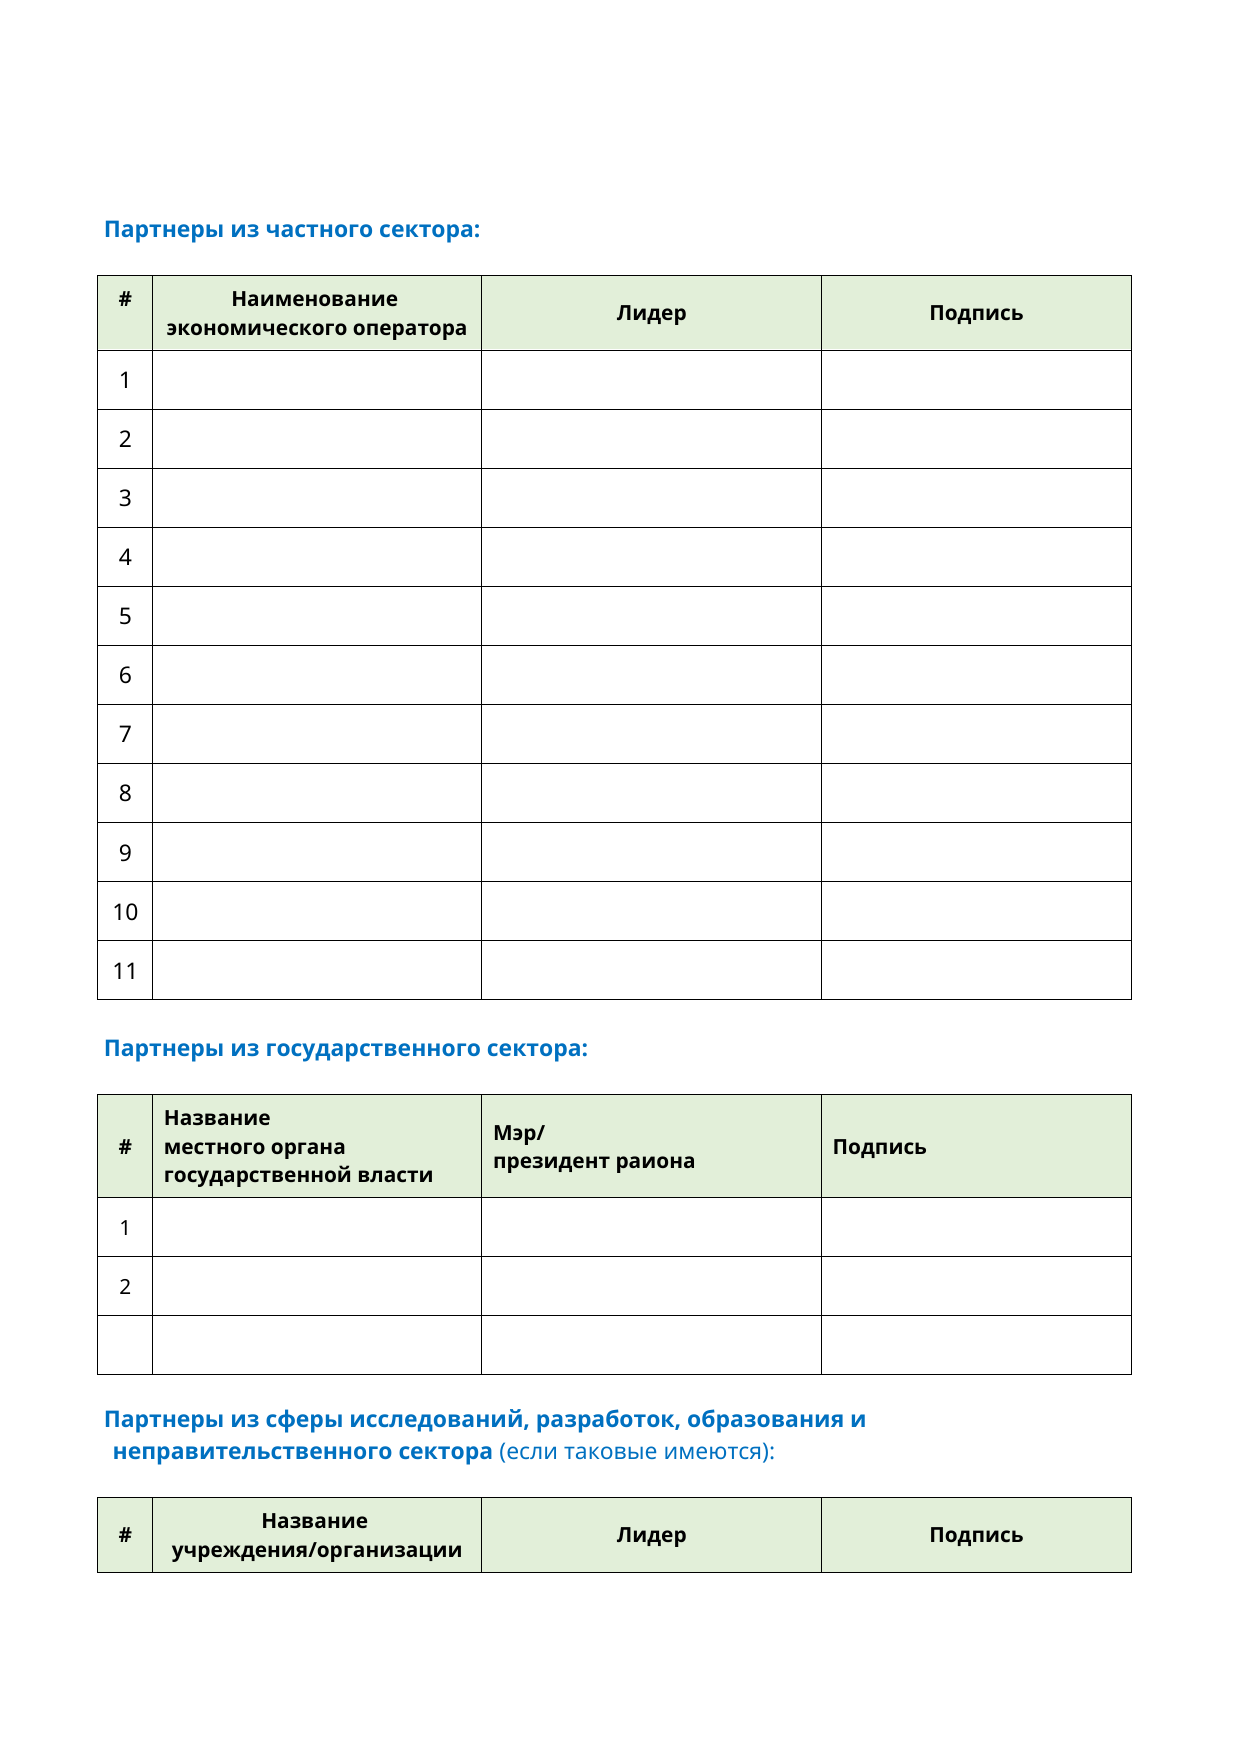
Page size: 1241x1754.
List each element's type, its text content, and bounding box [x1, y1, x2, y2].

text Партнеры из государственного сектора: [103, 1032, 1128, 1063]
table_cell [153, 882, 481, 940]
table_cell [153, 823, 481, 881]
table_cell [822, 646, 1131, 704]
table_cell [153, 764, 481, 822]
table_cell 8 [98, 764, 152, 822]
table_cell [153, 646, 481, 704]
table_cell [153, 1198, 481, 1256]
table_cell 7 [98, 705, 152, 763]
table_header # [98, 276, 152, 349]
text Партнеры из сферы исследований, разработок, образования и неправительственного сектора (если таковые имеются): [103, 1403, 1128, 1466]
table_cell [153, 351, 481, 409]
table_cell 2 [98, 410, 152, 468]
table_cell [153, 941, 481, 999]
table_cell [822, 705, 1131, 763]
table_header Подпись [822, 276, 1131, 349]
table_cell [822, 882, 1131, 940]
table_cell [482, 882, 821, 940]
table_cell [822, 587, 1131, 645]
table_cell [482, 646, 821, 704]
table_cell [822, 528, 1131, 586]
table_cell [822, 1198, 1131, 1256]
table_header # [98, 1095, 152, 1197]
table_cell [482, 705, 821, 763]
table_cell [822, 469, 1131, 527]
table_cell [482, 1316, 821, 1374]
table_cell [153, 705, 481, 763]
table_header # [98, 1498, 152, 1572]
table_cell [822, 351, 1131, 409]
table_cell 5 [98, 587, 152, 645]
table_cell [822, 1316, 1131, 1374]
table_cell 11 [98, 941, 152, 999]
table_cell [482, 823, 821, 881]
table_cell [822, 764, 1131, 822]
table_cell [153, 469, 481, 527]
table_header Мэр/ президент раиона [482, 1095, 821, 1197]
table_cell [482, 1257, 821, 1315]
table_cell [98, 1316, 152, 1374]
table_cell [822, 941, 1131, 999]
table_cell [822, 823, 1131, 881]
table_cell [482, 587, 821, 645]
table_cell [822, 410, 1131, 468]
table_cell 1 [98, 1198, 152, 1256]
table_header Название местного органа государственной власти [153, 1095, 481, 1197]
table_cell [153, 1257, 481, 1315]
table_cell 4 [98, 528, 152, 586]
table_header Наименование экономического оператора [153, 276, 481, 349]
table_cell [482, 469, 821, 527]
table_header Название учреждения/организации [153, 1498, 481, 1572]
table_cell 6 [98, 646, 152, 704]
table_header Лидер [482, 1498, 821, 1572]
table_cell [153, 410, 481, 468]
table_cell 2 [98, 1257, 152, 1315]
text Партнеры из частного сектора: [103, 212, 1128, 244]
table_cell [482, 410, 821, 468]
table_cell [153, 528, 481, 586]
table_header Подпись [822, 1095, 1131, 1197]
table_cell [822, 1257, 1131, 1315]
table_cell 1 [98, 351, 152, 409]
table_cell 9 [98, 823, 152, 881]
table_header Лидер [482, 276, 821, 349]
table_cell [482, 1198, 821, 1256]
table_cell 10 [98, 882, 152, 940]
table_cell [482, 941, 821, 999]
table_header Подпись [822, 1498, 1131, 1572]
table_cell 3 [98, 469, 152, 527]
table_cell [153, 1316, 481, 1374]
table_cell [482, 351, 821, 409]
table_cell [482, 528, 821, 586]
table_cell [482, 764, 821, 822]
table_cell [153, 587, 481, 645]
